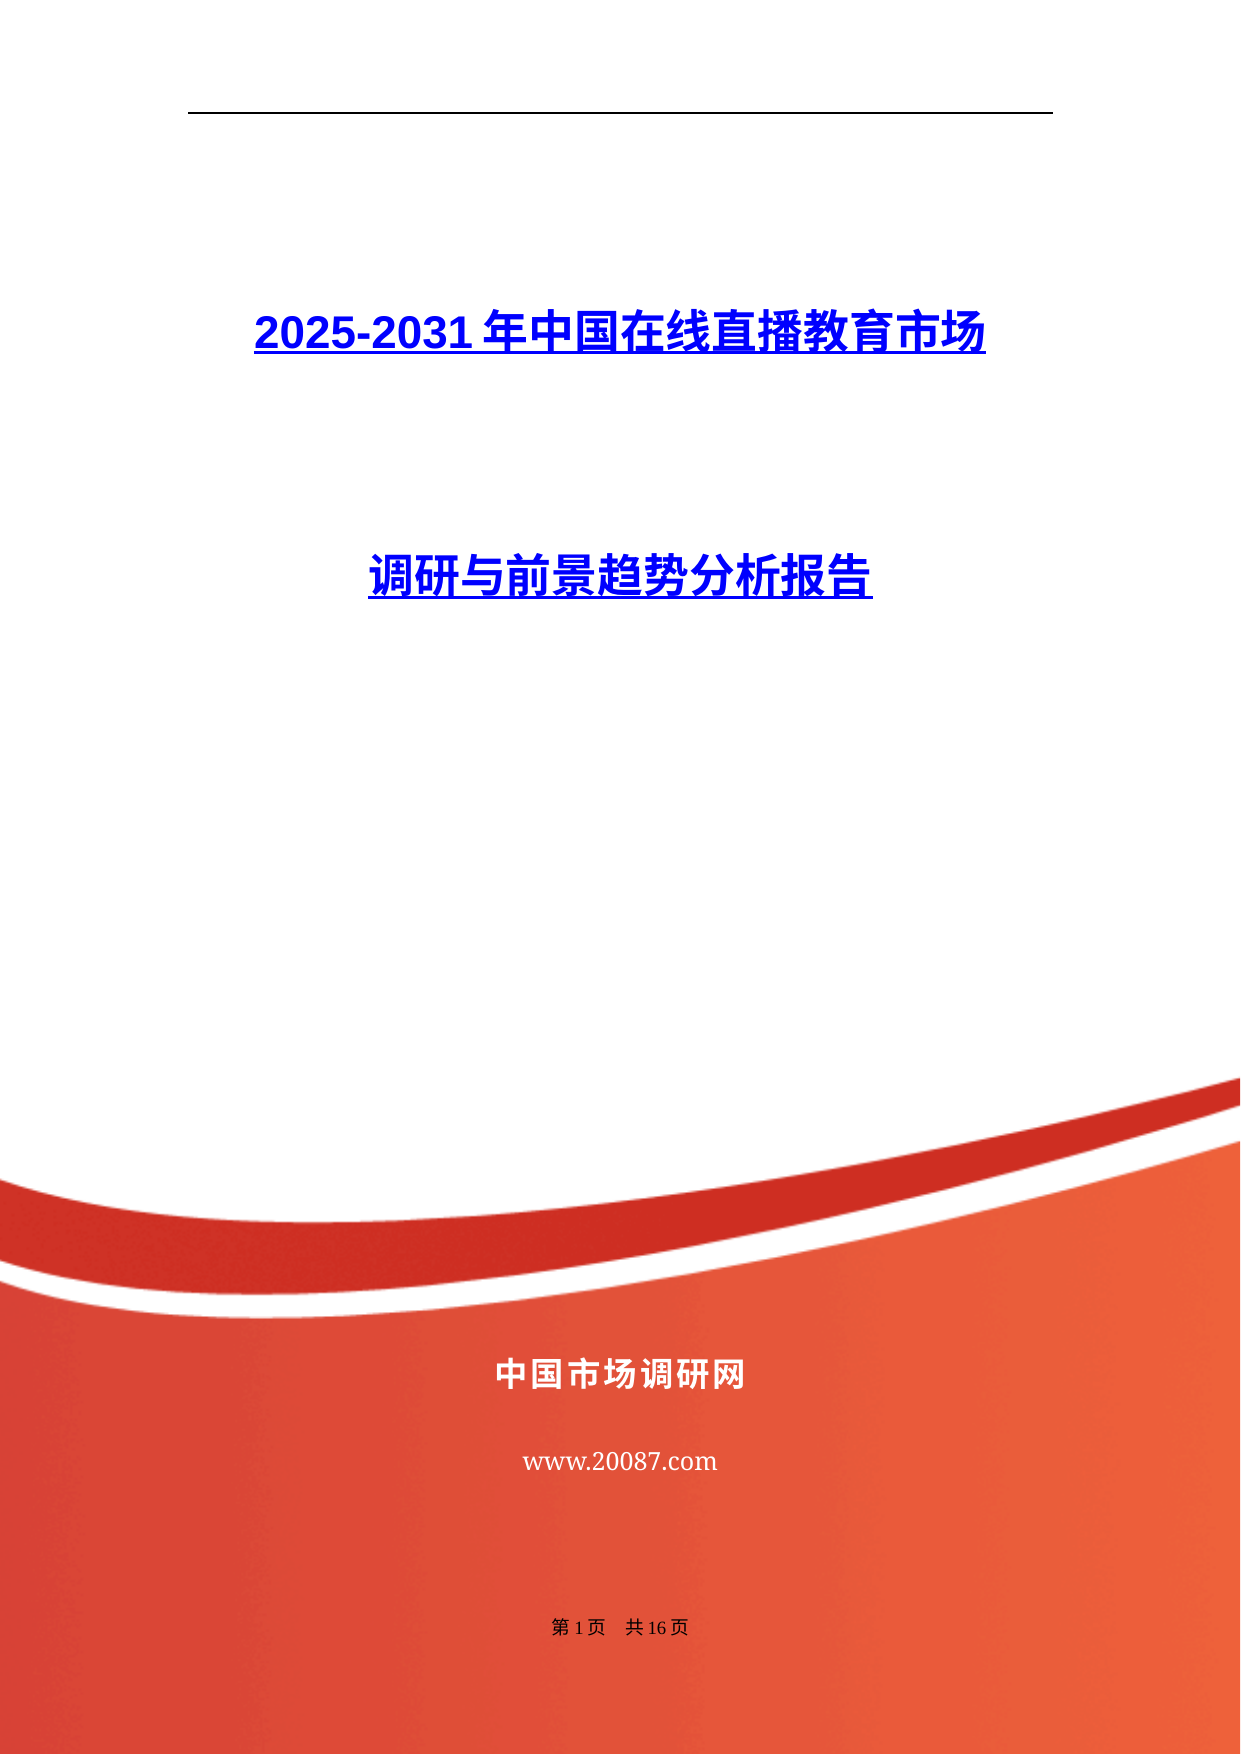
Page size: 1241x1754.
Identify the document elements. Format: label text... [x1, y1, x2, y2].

picture [0, 1006, 1241, 1754]
table_header 2025-2031年中国在线直播教育市场调研与前景趋势分析报告 [188, 207, 1053, 773]
subtitle 中国市场调研网 [187, 1339, 1053, 1404]
text www.20087.com [187, 1428, 1053, 1493]
